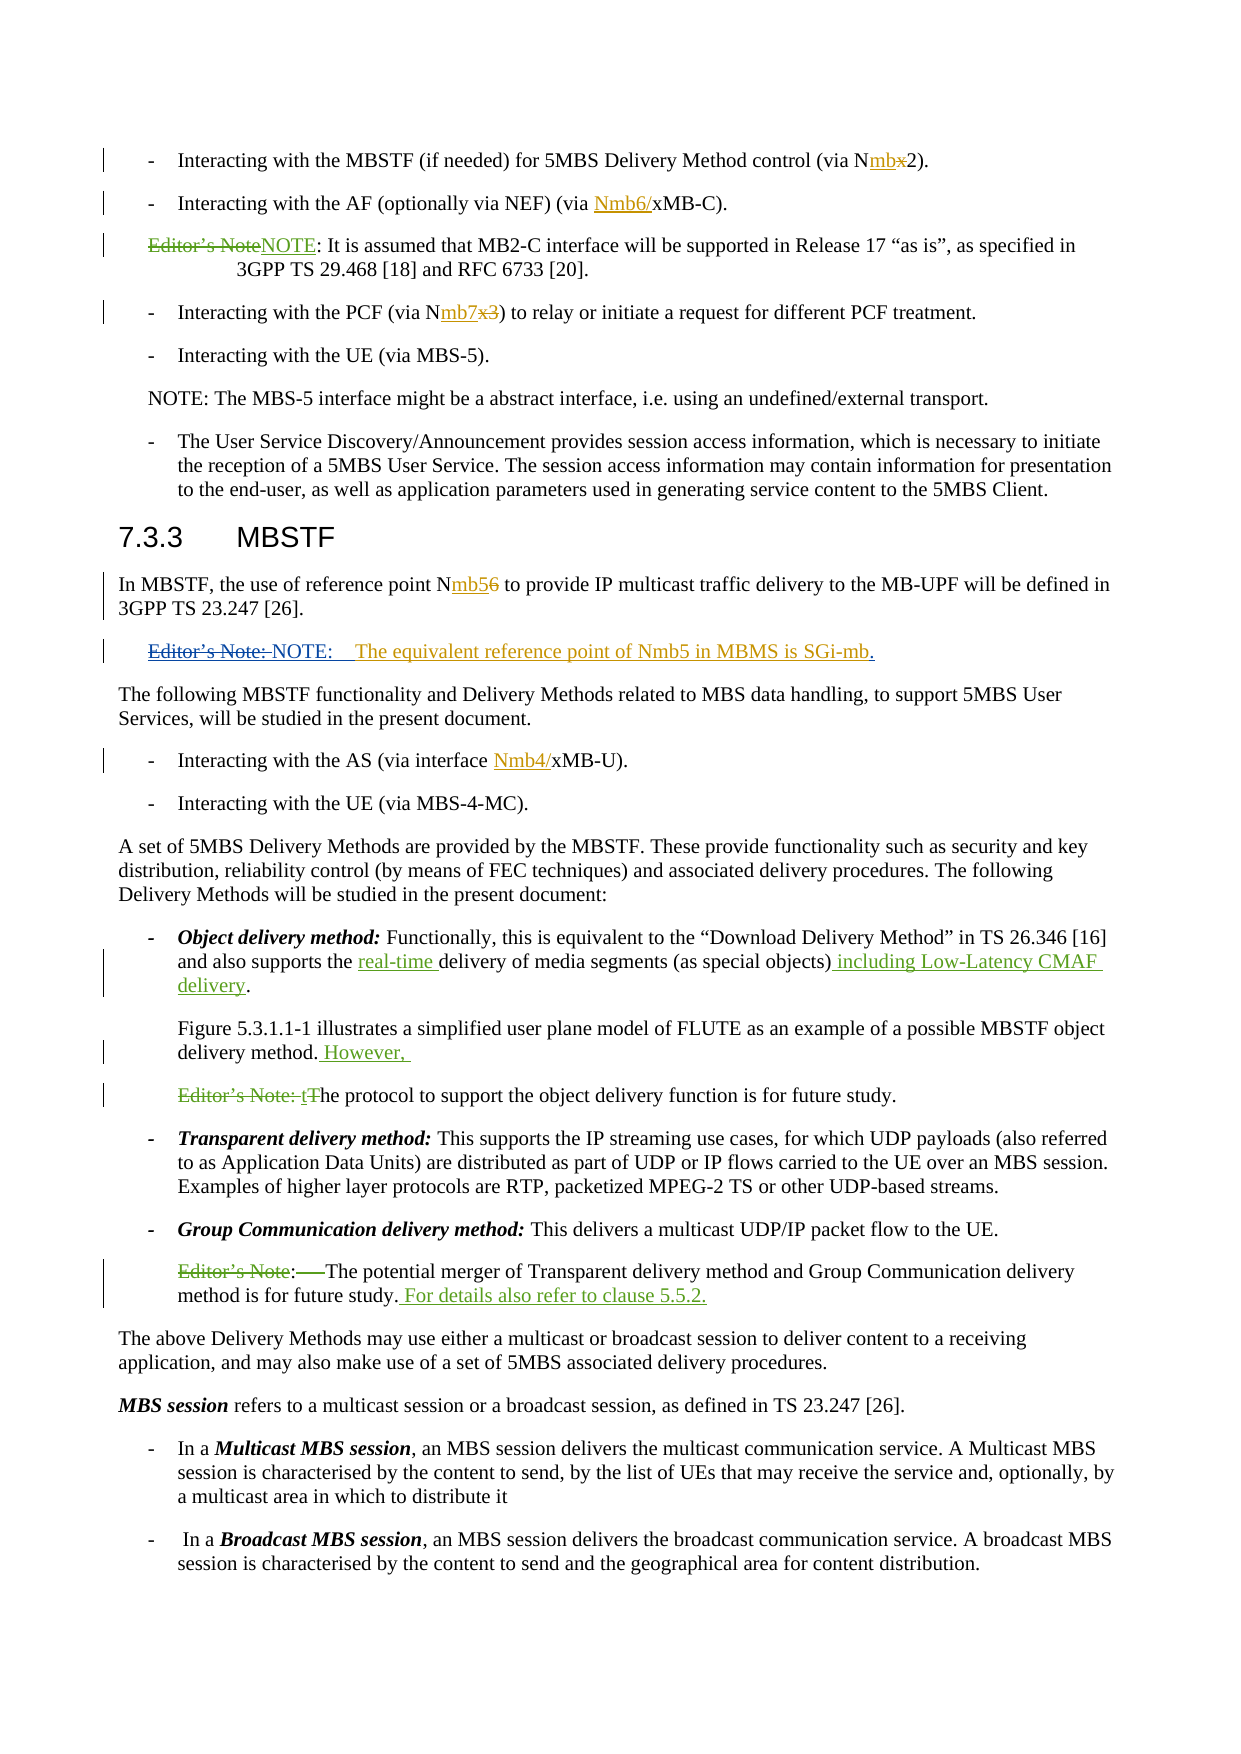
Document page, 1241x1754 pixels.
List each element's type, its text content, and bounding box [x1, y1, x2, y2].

text - In a Multicast MBS session, an MBS session delivers the multicast communication service. A Multicast MBS session is characterised by the content to send, by the list of UEs that may receive the service and, optionally, by a multicast area in which to distribute it [148, 1436, 1122, 1508]
text - Interacting with the UE (via MBS-5). [148, 343, 1122, 367]
text A set of 5MBS Delivery Methods are provided by the MBSTF. These provide functionality such as security and key distribution, reliability control (by means of FEC techniques) and associated delivery procedures. The following Delivery Methods will be studied in the present document: [118, 834, 1122, 906]
text In MBSTF, the use of reference point N to provide IP multicast traffic delivery to the MB-UPF will be defined in 3GPP TS 23.247 [26]. [118, 572, 1122, 620]
text - The User Service Discovery/Announcement provides session access information, which is necessary to initiate the reception of a 5MBS User Service. The session access information may contain information for presentation to the end-user, as well as application parameters used in generating service content to the 5MBS Client. [148, 429, 1122, 501]
text - Interacting with the AF (optionally via NEF) (via xMB-C). [148, 191, 1122, 214]
text MBS session refers to a multicast session or a broadcast session, as defined in TS 23.247 [26]. [118, 1393, 1122, 1417]
text - Group Communication delivery method: This delivers a multicast UDP/IP packet flow to the UE. [148, 1217, 1122, 1241]
text The above Delivery Methods may use either a multicast or broadcast session to deliver content to a receiving application, and may also make use of a set of 5MBS associated delivery procedures. [118, 1326, 1122, 1374]
text - Interacting with the AS (via interface xMB-U). [118, 748, 1122, 772]
text - Transparent delivery method: This supports the IP streaming use cases, for which UDP payloads (also referred to as Application Data Units) are distributed as part of UDP or IP flows carried to the UE over an MBS session. Examples of higher layer protocols are RTP, packetized MPEG-2 TS or other UDP-based streams. [148, 1126, 1122, 1198]
text - Object delivery method: Functionally, this is equivalent to the “Download Delivery Method” in TS 26.346 [16] and also supports the delivery of media segments (as special objects). [148, 925, 1122, 997]
text - Interacting with the PCF (via N) to relay or initiate a request for different PCF treatment. [148, 300, 1122, 324]
text The following MBSTF functionality and Delivery Methods related to MBS data handling, to support 5MBS User Services, will be studied in the present document. [118, 682, 1122, 730]
text NOTE: The MBS-5 interface might be a abstract interface, i.e. using an undefined/external transport. [148, 386, 1122, 410]
text : It is assumed that MB2-C interface will be supported in Release 17 “as is”, as specified in 3GPP TS 29.468 [18] and RFC 6733 [20]. [148, 233, 1122, 281]
text - Interacting with the MBSTF (if needed) for 5MBS Delivery Method control (via N2). [148, 148, 1122, 172]
subtitle 7.3.3 MBSTF [118, 519, 1122, 553]
text Figure 5.3.1.1-1 illustrates a simplified user plane model of FLUTE as an example of a possible MBSTF object delivery method. [177, 1016, 1122, 1064]
text - Interacting with the UE (via MBS-4-MC). [148, 791, 1122, 815]
text :The potential merger of Transparent delivery method and Group Communication delivery method is for future study. [177, 1259, 1122, 1307]
text - In a Broadcast MBS session, an MBS session delivers the broadcast communication service. A broadcast MBS session is characterised by the content to send and the geographical area for content distribution. [148, 1527, 1122, 1575]
text he protocol to support the object delivery function is for future study. [177, 1083, 1122, 1107]
